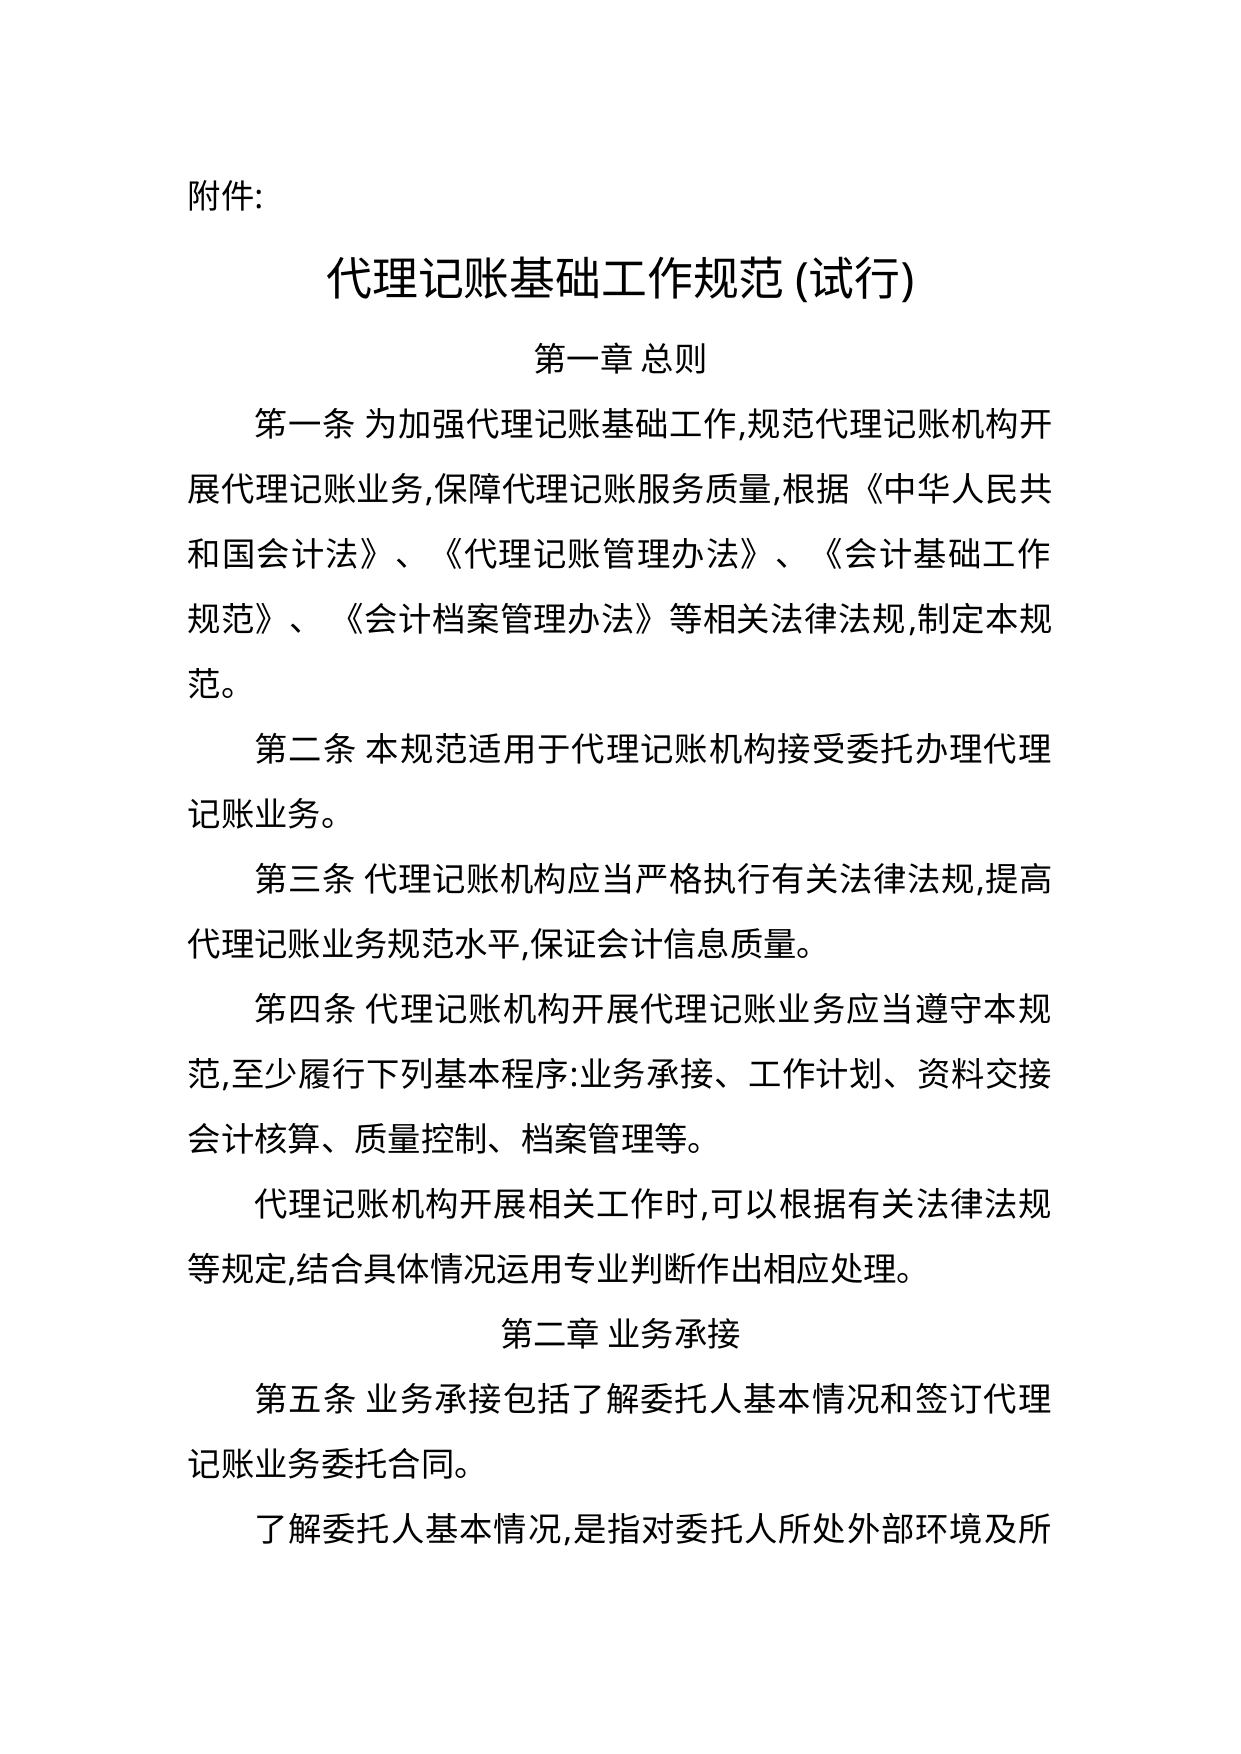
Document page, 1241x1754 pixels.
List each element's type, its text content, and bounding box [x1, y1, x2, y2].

text 代理记账基础工作规范 (试行) [187, 227, 1053, 324]
text 第三条 代理记账机构应当严格执行有关法律法规,提高代理记账业务规范水平,保证会计信息质量。 [187, 844, 1053, 974]
text 代理记账机构开展相关工作时,可以根据有关法律法规等规定,结合具体情况运用专业判断作出相应处理。 [187, 1169, 1053, 1299]
text 笫四条 代理记账机构开展代理记账业务应当遵守本规范,至少履行下列基本程序:业务承接、工作计划、资料交接、会计核算、质量控制、档案管理等。 [187, 974, 1053, 1169]
text 第二条 本规范适用于代理记账机构接受委托办理代理记账业务。 [187, 714, 1053, 844]
text 第五条 业务承接包括了解委托人基本情况和签订代理记账业务委托合同。 [187, 1364, 1053, 1494]
text 附件: [187, 162, 1053, 227]
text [187, 1494, 1053, 1559]
text 笫一条 为加强代理记账基础工作,规范代理记账机构开展代理记账业务,保障代理记账服务质量,根据《中华人民共和国会计法》、《代理记账管理办法》、《会计基础工作规范》、 《会计档案管理办法》等相关法律法规,制定本规范。 [187, 389, 1053, 714]
text 第一章 总则 [187, 324, 1053, 389]
text 第二章 业务承接 [187, 1299, 1053, 1364]
